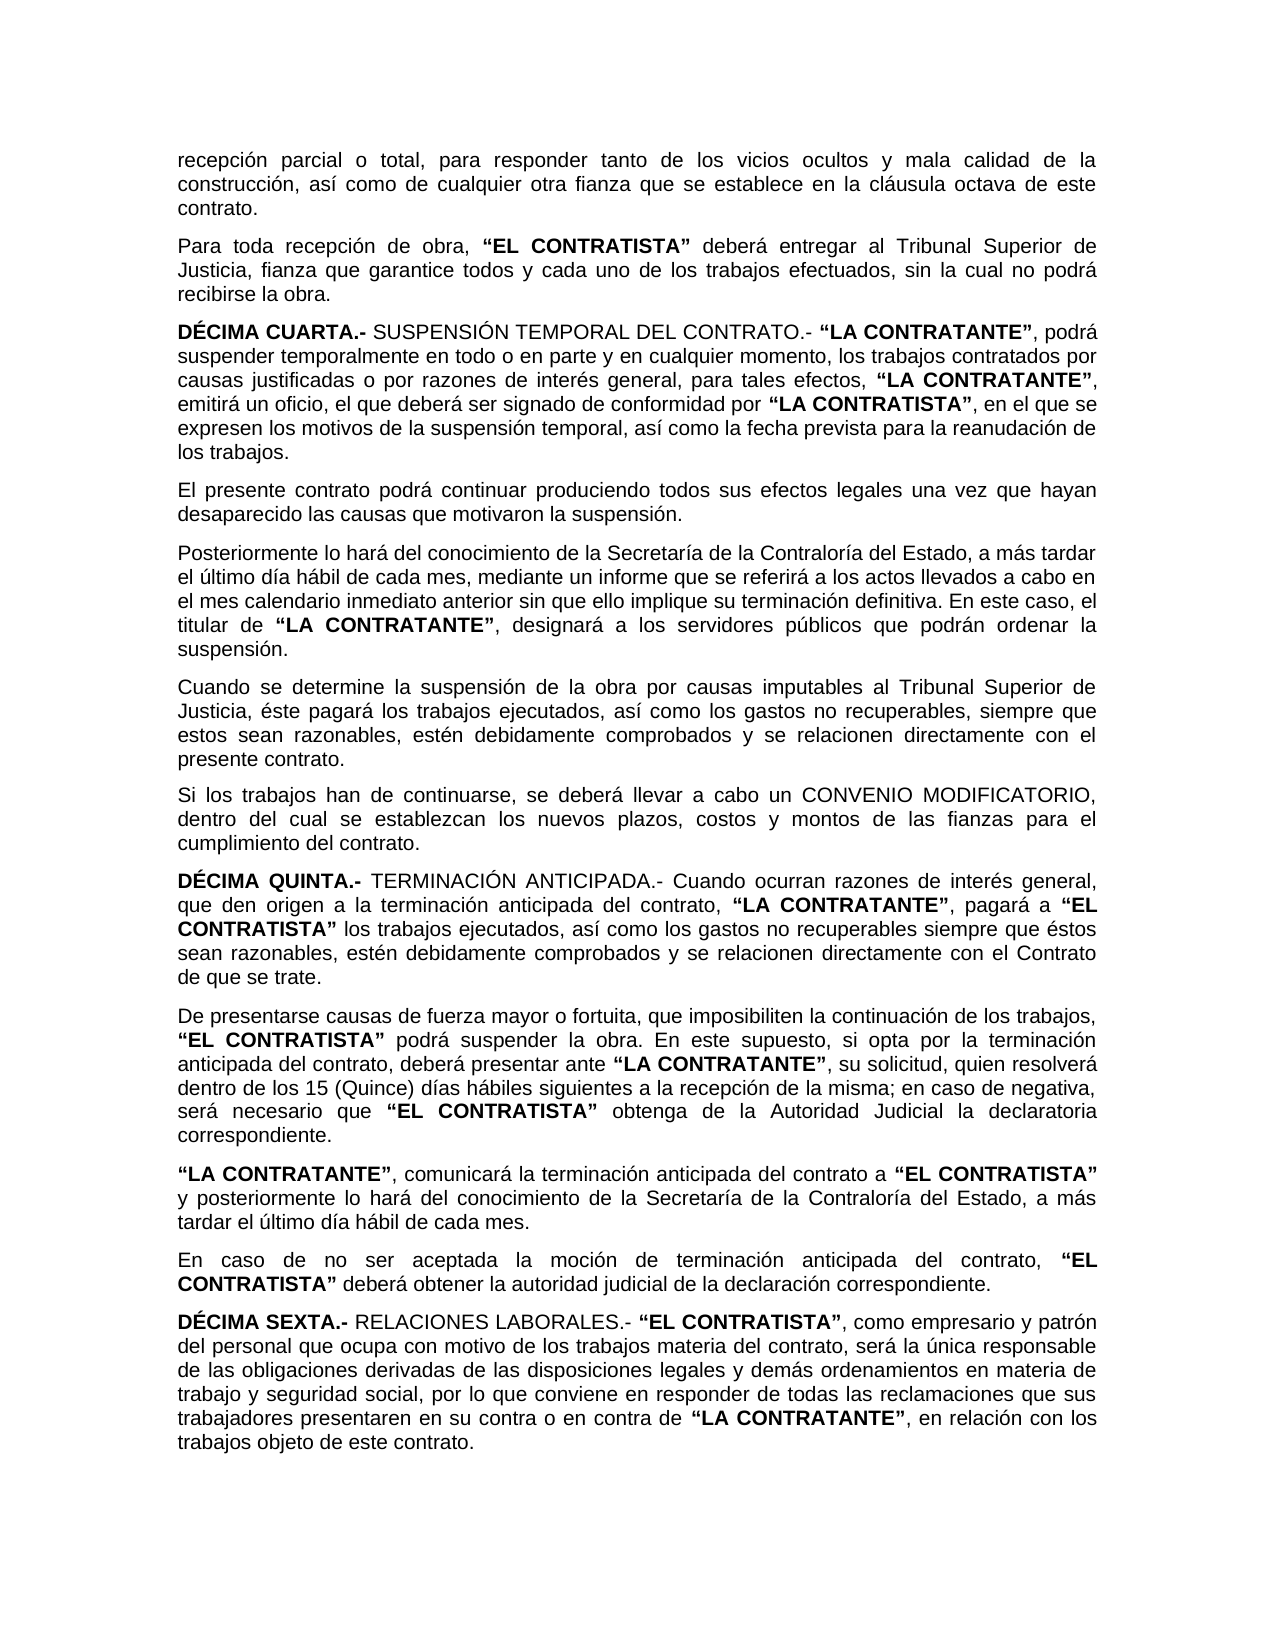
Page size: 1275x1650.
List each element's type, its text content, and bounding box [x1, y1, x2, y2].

text El presente contrato podrá continuar produciendo todos sus efectos legales una vez que hayan desaparecido las causas que motivaron la suspensión. [177, 478, 1098, 526]
text De presentarse causas de fuerza mayor o fortuita, que imposibiliten la continuación de los trabajos, “EL CONTRATISTA” podrá suspender la obra. En este supuesto, si opta por la terminación anticipada del contrato, deberá presentar ante “LA CONTRATANTE”, su solicitud, quien resolverá dentro de los 15 (Quince) días hábiles siguientes a la recepción de la misma; en caso de negativa, será necesario que “EL CONTRATISTA” obtenga de la Autoridad Judicial la declaratoria correspondiente. [177, 1003, 1098, 1147]
text Si los trabajos han de continuarse, se deberá llevar a cabo un CONVENIO MODIFICATORIO, dentro del cual se establezcan los nuevos plazos, costos y montos de las fianzas para el cumplimiento del contrato. [177, 783, 1098, 855]
text Cuando se determine la suspensión de la obra por causas imputables al Tribunal Superior de Justicia, éste pagará los trabajos ejecutados, así como los gastos no recuperables, siempre que estos sean razonables, estén debidamente comprobados y se relacionen directamente con el presente contrato. [177, 675, 1098, 771]
text DÉCIMA QUINTA.- TERMINACIÓN ANTICIPADA.- Cuando ocurran razones de interés general, que den origen a la terminación anticipada del contrato, “LA CONTRATANTE”, pagará a “EL CONTRATISTA” los trabajos ejecutados, así como los gastos no recuperables siempre que éstos sean razonables, estén debidamente comprobados y se relacionen directamente con el Contrato de que se trate. [177, 869, 1098, 989]
text DÉCIMA CUARTA.- SUSPENSIÓN TEMPORAL DEL CONTRATO.- “LA CONTRATANTE”, podrá suspender temporalmente en todo o en parte y en cualquier momento, los trabajos contratados por causas justificadas o por razones de interés general, para tales efectos, “LA CONTRATANTE”, emitirá un oficio, el que deberá ser signado de conformidad por “LA CONTRATISTA”, en el que se expresen los motivos de la suspensión temporal, así como la fecha prevista para la reanudación de los trabajos. [177, 320, 1098, 464]
text DÉCIMA SEXTA.- RELACIONES LABORALES.- “EL CONTRATISTA”, como empresario y patrón del personal que ocupa con motivo de los trabajos materia del contrato, será la única responsable de las obligaciones derivadas de las disposiciones legales y demás ordenamientos en materia de trabajo y seguridad social, por lo que conviene en responder de todas las reclamaciones que sus trabajadores presentaren en su contra o en contra de “LA CONTRATANTE”, en relación con los trabajos objeto de este contrato. [177, 1310, 1098, 1454]
text “LA CONTRATANTE”, comunicará la terminación anticipada del contrato a “EL CONTRATISTA” y posteriormente lo hará del conocimiento de la Secretaría de la Contraloría del Estado, a más tardar el último día hábil de cada mes. [177, 1162, 1098, 1233]
text Para toda recepción de obra, “EL CONTRATISTA” deberá entregar al Tribunal Superior de Justicia, fianza que garantice todos y cada uno de los trabajos efectuados, sin la cual no podrá recibirse la obra. [177, 234, 1098, 306]
text En caso de no ser aceptada la moción de terminación anticipada del contrato, “EL CONTRATISTA” deberá obtener la autoridad judicial de la declaración correspondiente. [177, 1248, 1098, 1296]
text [177, 148, 1098, 219]
text Posteriormente lo hará del conocimiento de la Secretaría de la Contraloría del Estado, a más tardar el último día hábil de cada mes, mediante un informe que se referirá a los actos llevados a cabo en el mes calendario inmediato anterior sin que ello implique su terminación definitiva. En este caso, el titular de “LA CONTRATANTE”, designará a los servidores públicos que podrán ordenar la suspensión. [177, 541, 1098, 660]
